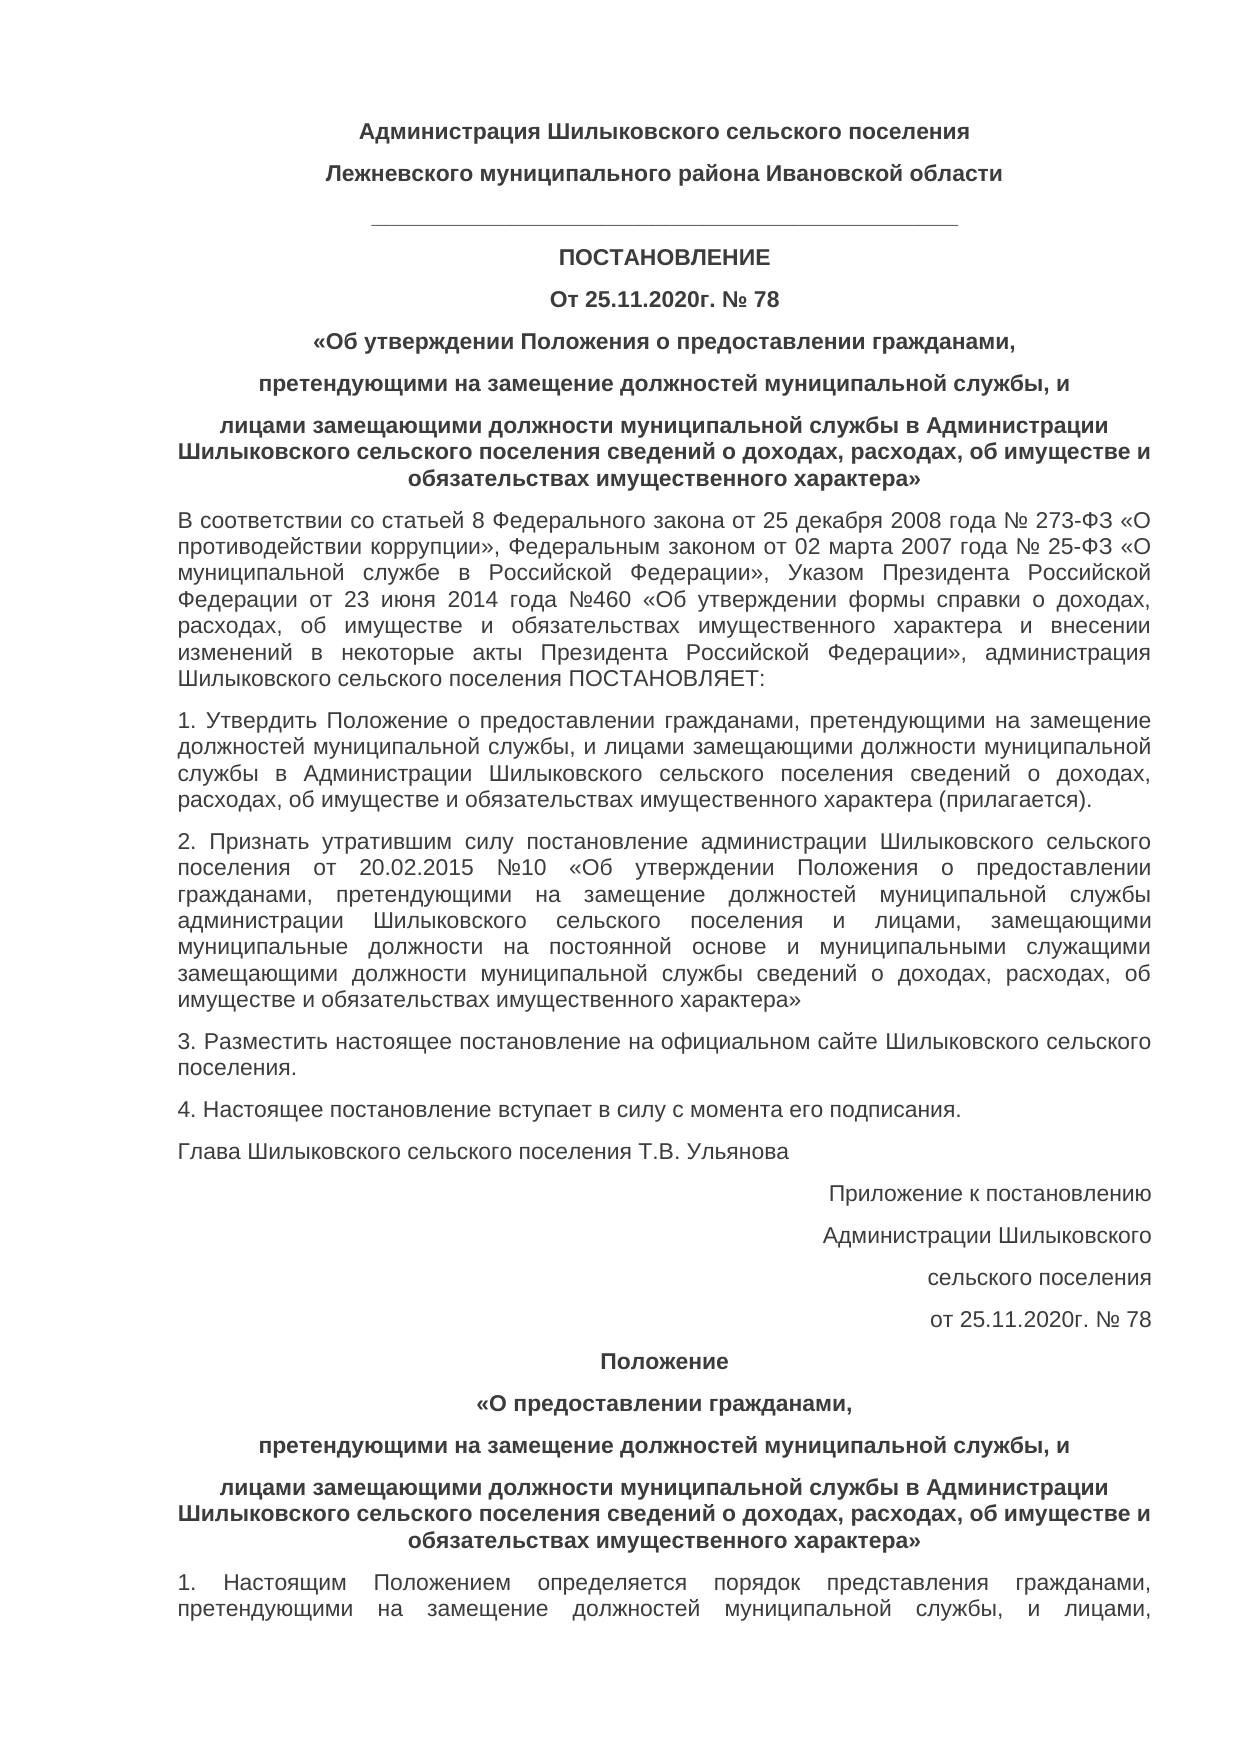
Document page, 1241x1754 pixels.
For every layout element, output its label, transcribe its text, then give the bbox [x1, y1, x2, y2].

text От 25.11.2020г. № 78 [177, 286, 1152, 312]
text «О предоставлении гражданами, [177, 1390, 1152, 1416]
text В соответствии со статьей 8 Федерального закона от 25 декабря 2008 года № 273-ФЗ «О противодействии коррупции», Федеральным законом от 02 марта 2007 года № 25-ФЗ «О муниципальной службе в Российской Федерации», Указом Президента Российской Федерации от 23 июня 2014 года №460 «Об утверждении формы справки о доходах, расходах, об имуществе и обязательствах имущественного характера и внесении изменений в некоторые акты Президента Российской Федерации», администрация Шилыковского сельского поселения ПОСТАНОВЛЯЕТ: [177, 507, 1152, 691]
text сельского поселения [177, 1264, 1152, 1291]
text Администрация Шилыковского сельского поселения [177, 118, 1152, 144]
text претендующими на замещение должностей муниципальной службы, и [177, 370, 1152, 396]
text ПОСТАНОВЛЕНИЕ [177, 244, 1152, 270]
text от 25.11.2020г. № 78 [177, 1306, 1152, 1332]
text претендующими на замещение должностей муниципальной службы, и [177, 1432, 1152, 1458]
text 3. Разместить настоящее постановление на официальном сайте Шилыковского сельского поселения. [177, 1028, 1152, 1081]
text ______________________________________________ [177, 202, 1152, 228]
text «Об утверждении Положения о предоставлении гражданами, [177, 328, 1152, 354]
text 4. Настоящее постановление вступает в силу с момента его подписания. [177, 1096, 1152, 1123]
text Глава Шилыковского сельского поселения Т.В. Ульянова [177, 1138, 1152, 1164]
text Приложение к постановлению [177, 1180, 1152, 1207]
text 2. Признать утратившим силу постановление администрации Шилыковского сельского поселения от 20.02.2015 №10 «Об утверждении Положения о предоставлении гражданами, претендующими на замещение должностей муниципальной службы администрации Шилыковского сельского поселения и лицами, замещающими муниципальные должности на постоянной основе и муниципальными служащими замещающими должности муниципальной службы сведений о доходах, расходах, об имуществе и обязательствах имущественного характера» [177, 828, 1152, 1012]
text лицами замещающими должности муниципальной службы в Администрации Шилыковского сельского поселения сведений о доходах, расходах, об имуществе и обязательствах имущественного характера» [177, 1474, 1152, 1553]
text Положение [177, 1348, 1152, 1374]
text 1. Утвердить Положение о предоставлении гражданами, претендующими на замещение должностей муниципальной службы, и лицами замещающими должности муниципальной службы в Администрации Шилыковского сельского поселения сведений о доходах, расходах, об имуществе и обязательствах имущественного характера (прилагается). [177, 707, 1152, 812]
text лицами замещающими должности муниципальной службы в Администрации Шилыковского сельского поселения сведений о доходах, расходах, об имуществе и обязательствах имущественного характера» [177, 412, 1152, 491]
text Администрации Шилыковского [177, 1222, 1152, 1248]
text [177, 1569, 1152, 1621]
text Лежневского муниципального района Ивановской области [177, 160, 1152, 186]
